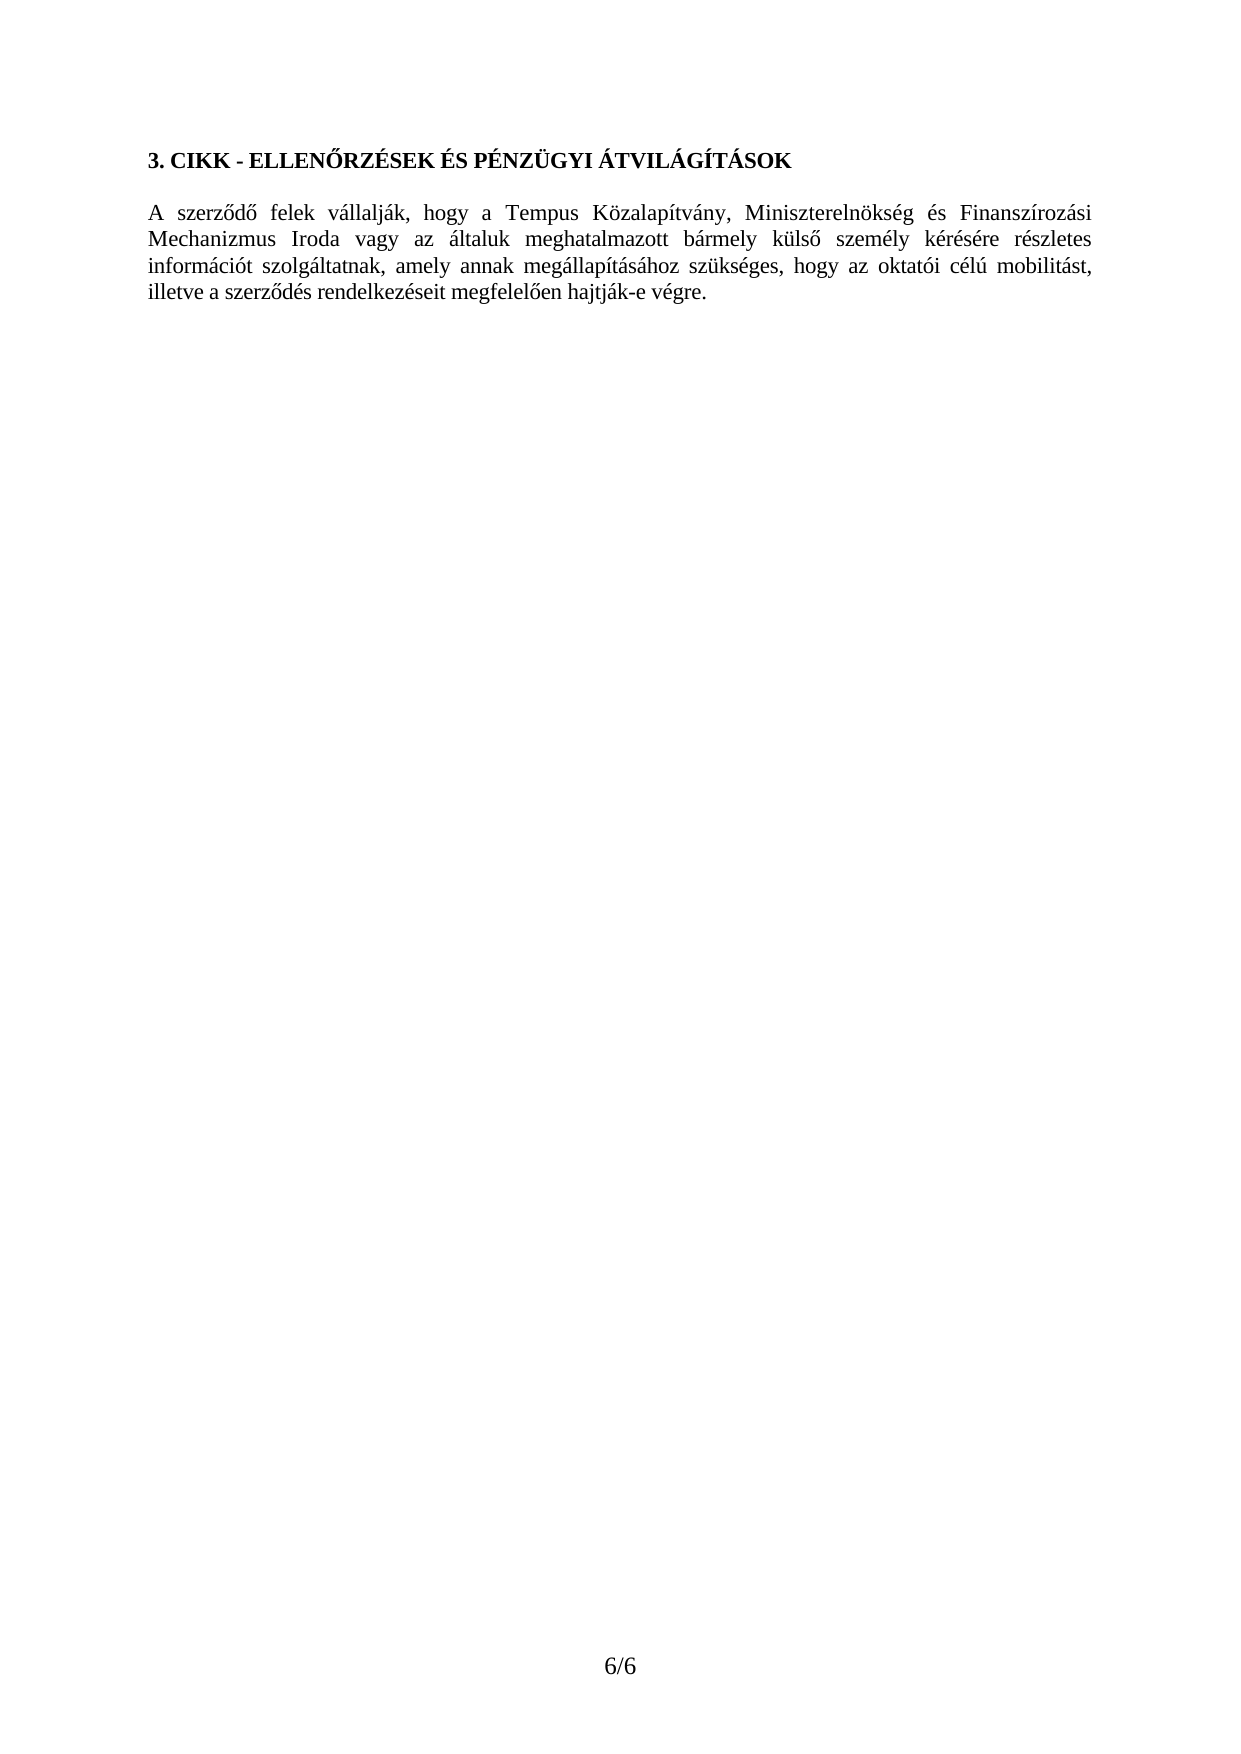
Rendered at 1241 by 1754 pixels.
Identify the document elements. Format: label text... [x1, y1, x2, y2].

text A szerződő felek vállalják, hogy a Tempus Közalapítvány, Miniszterelnökség és Finanszírozási Mechanizmus Iroda vagy az általuk meghatalmazott bármely külső személy kérésére részletes információt szolgáltatnak, amely annak megállapításához szükséges, hogy az oktatói célú mobilitást, illetve a szerződés rendelkezéseit megfelelően hajtják-e végre. [148, 199, 1093, 304]
text 3. Cikk - ELLENŐRZÉSEK ÉS PÉNZÜGYI ÁTVILÁGÍTÁSOK [148, 148, 1093, 174]
